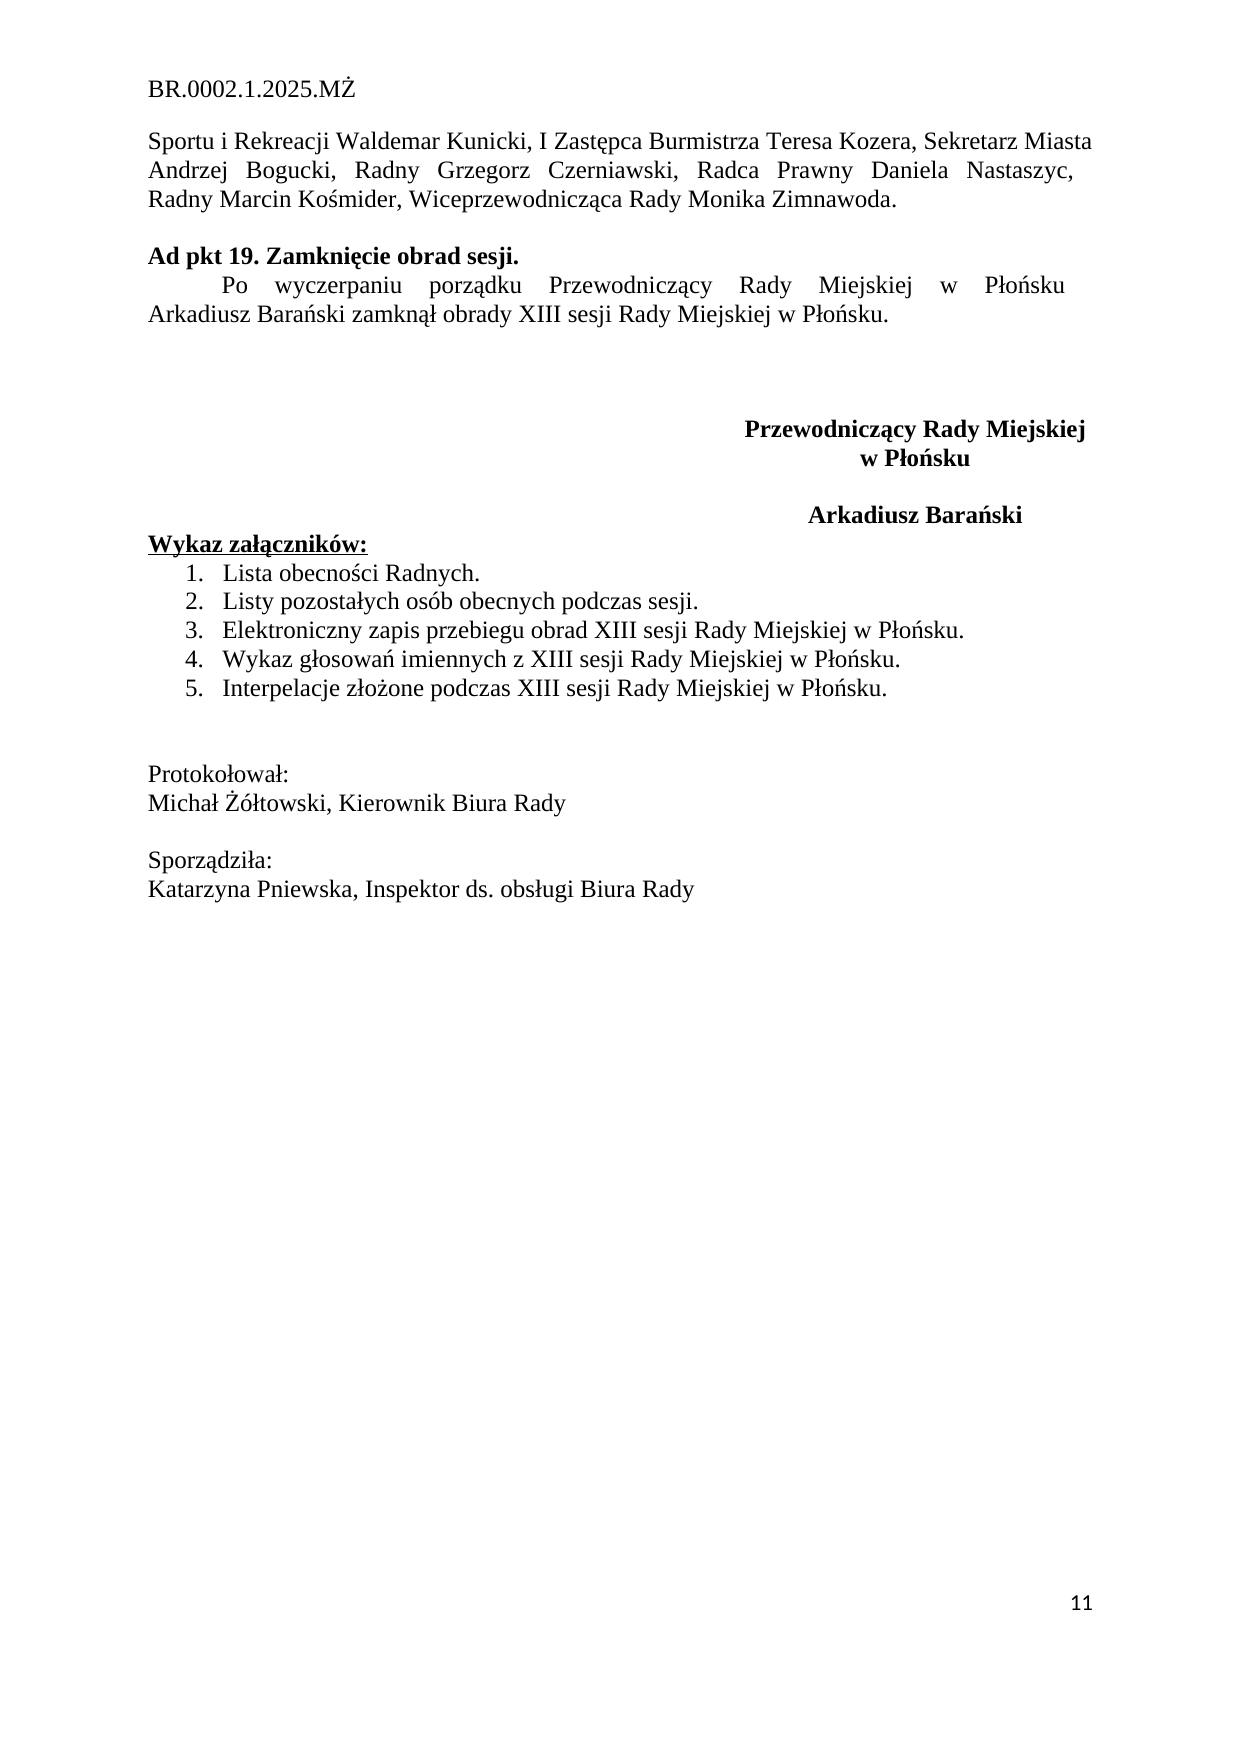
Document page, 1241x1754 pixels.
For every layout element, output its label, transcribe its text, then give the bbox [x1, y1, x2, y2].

list Elektroniczny zapis przebiegu obrad XIII sesji Rady Miejskiej w Płońsku. [185, 615, 1093, 644]
list Listy pozostałych osób obecnych podczas sesji. [185, 586, 1093, 615]
list Lista obecności Radnych. [185, 558, 1093, 586]
text Ad pkt 19. Zamknięcie obrad sesji. [148, 241, 1093, 270]
list Interpelacje złożone podczas XIII sesji Rady Miejskiej w Płońsku. [185, 673, 1093, 701]
text w Płońsku [738, 443, 1093, 471]
text Po wyczerpaniu porządku Przewodniczący Rady Miejskiej w Płońsku Arkadiusz Barański zamknął obrady XIII sesji Rady Miejskiej w Płońsku. [148, 270, 1093, 328]
list Wykaz głosowań imiennych z XIII sesji Rady Miejskiej w Płońsku. [185, 644, 1093, 673]
text Michał Żółtowski, Kierownik Biura Rady [148, 788, 1093, 816]
text Katarzyna Pniewska, Inspektor ds. obsługi Biura Rady [148, 874, 1093, 903]
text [148, 126, 1093, 213]
text Wykaz załączników: [148, 529, 1093, 558]
text Protokołował: [148, 759, 1093, 788]
text Przewodniczący Rady Miejskiej [664, 414, 1093, 443]
text Sporządziła: [148, 845, 1093, 874]
text Arkadiusz Barański [738, 500, 1093, 529]
